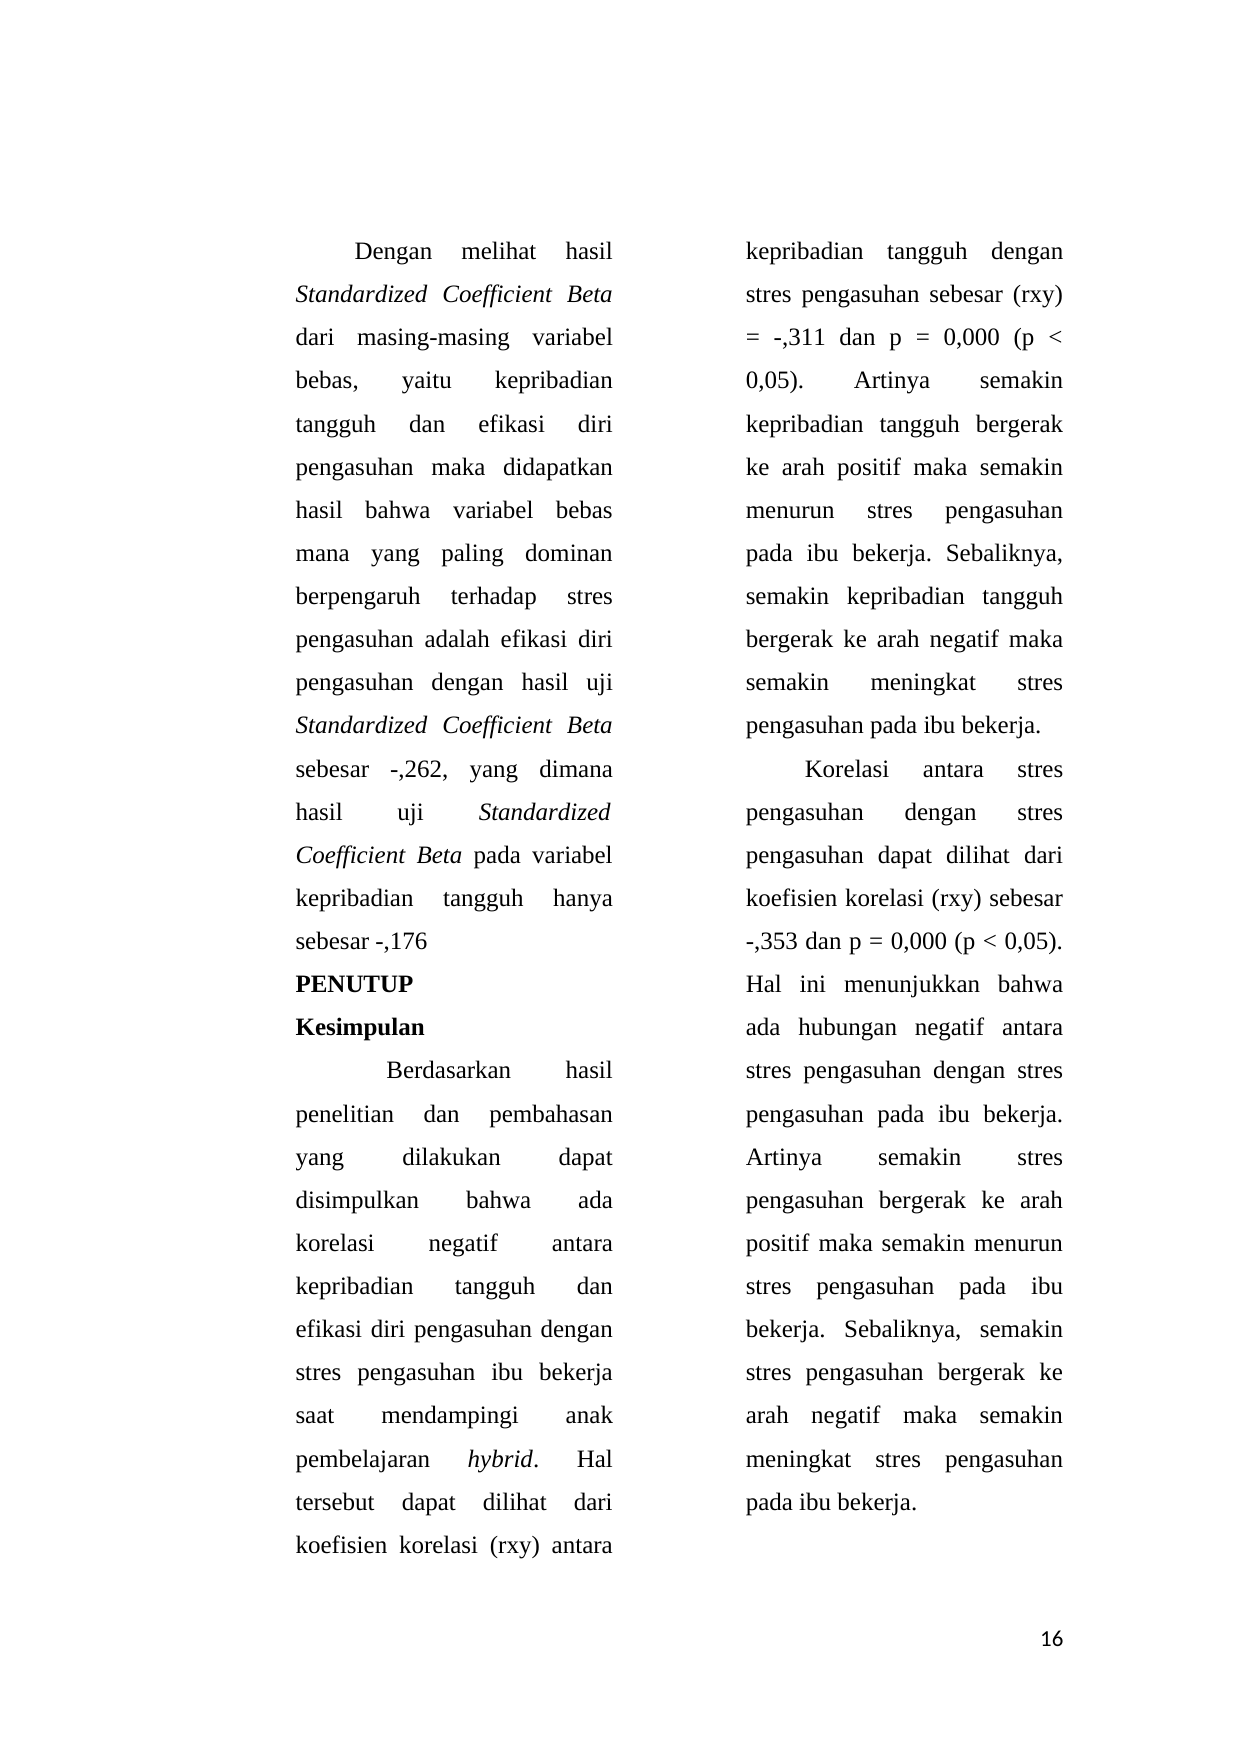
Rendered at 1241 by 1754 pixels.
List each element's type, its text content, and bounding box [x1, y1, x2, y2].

text PENUTUP [295, 969, 613, 998]
text Dengan melihat hasil Standardized Coefficient Beta dari masing-masing variabel bebas, yaitu kepribadian tangguh dan efikasi diri pengasuhan maka didapatkan hasil bahwa variabel bebas mana yang paling dominan berpengaruh terhadap stres pengasuhan adalah efikasi diri pengasuhan dengan hasil uji Standardized Coefficient Beta sebesar -,262, yang dimana hasil uji Standardized Coefficient Beta pada variabel kepribadian tangguh hanya sebesar -,176 [295, 236, 613, 955]
text Korelasi antara stres pengasuhan dengan stres pengasuhan dapat dilihat dari koefisien korelasi (rxy) sebesar -,353 dan p = 0,000 (p < 0,05). Hal ini menunjukkan bahwa ada hubungan negatif antara stres pengasuhan dengan stres pengasuhan pada ibu bekerja. Artinya semakin stres pengasuhan bergerak ke arah positif maka semakin menurun stres pengasuhan pada ibu bekerja. Sebaliknya, semakin stres pengasuhan bergerak ke arah negatif maka semakin meningkat stres pengasuhan pada ibu bekerja. [746, 754, 1063, 1516]
text Berdasarkan hasil penelitian dan pembahasan yang dilakukan dapat disimpulkan bahwa ada korelasi negatif antara kepribadian tangguh dan efikasi diri pengasuhan dengan stres pengasuhan ibu bekerja saat mendampingi anak pembelajaran hybrid. Hal tersebut dapat dilihat dari koefisien korelasi (rxy) antara kepribadian tangguh dengan stres pengasuhan sebesar (rxy) = -,311 dan p = 0,000 (p < 0,05). Artinya semakin kepribadian tangguh bergerak ke arah positif maka semakin menurun stres pengasuhan pada ibu bekerja. Sebaliknya, semakin kepribadian tangguh bergerak ke arah negatif maka semakin meningkat stres pengasuhan pada ibu bekerja. [295, 1056, 613, 1559]
text Kesimpulan [295, 1012, 613, 1041]
text Berdasarkan hasil penelitian dan pembahasan yang dilakukan dapat disimpulkan bahwa ada korelasi negatif antara kepribadian tangguh dan efikasi diri pengasuhan dengan stres pengasuhan ibu bekerja saat mendampingi anak pembelajaran hybrid. Hal tersebut dapat dilihat dari koefisien korelasi (rxy) antara kepribadian tangguh dengan stres pengasuhan sebesar (rxy) = -,311 dan p = 0,000 (p < 0,05). Artinya semakin kepribadian tangguh bergerak ke arah positif maka semakin menurun stres pengasuhan pada ibu bekerja. Sebaliknya, semakin kepribadian tangguh bergerak ke arah negatif maka semakin meningkat stres pengasuhan pada ibu bekerja. [746, 236, 1063, 739]
